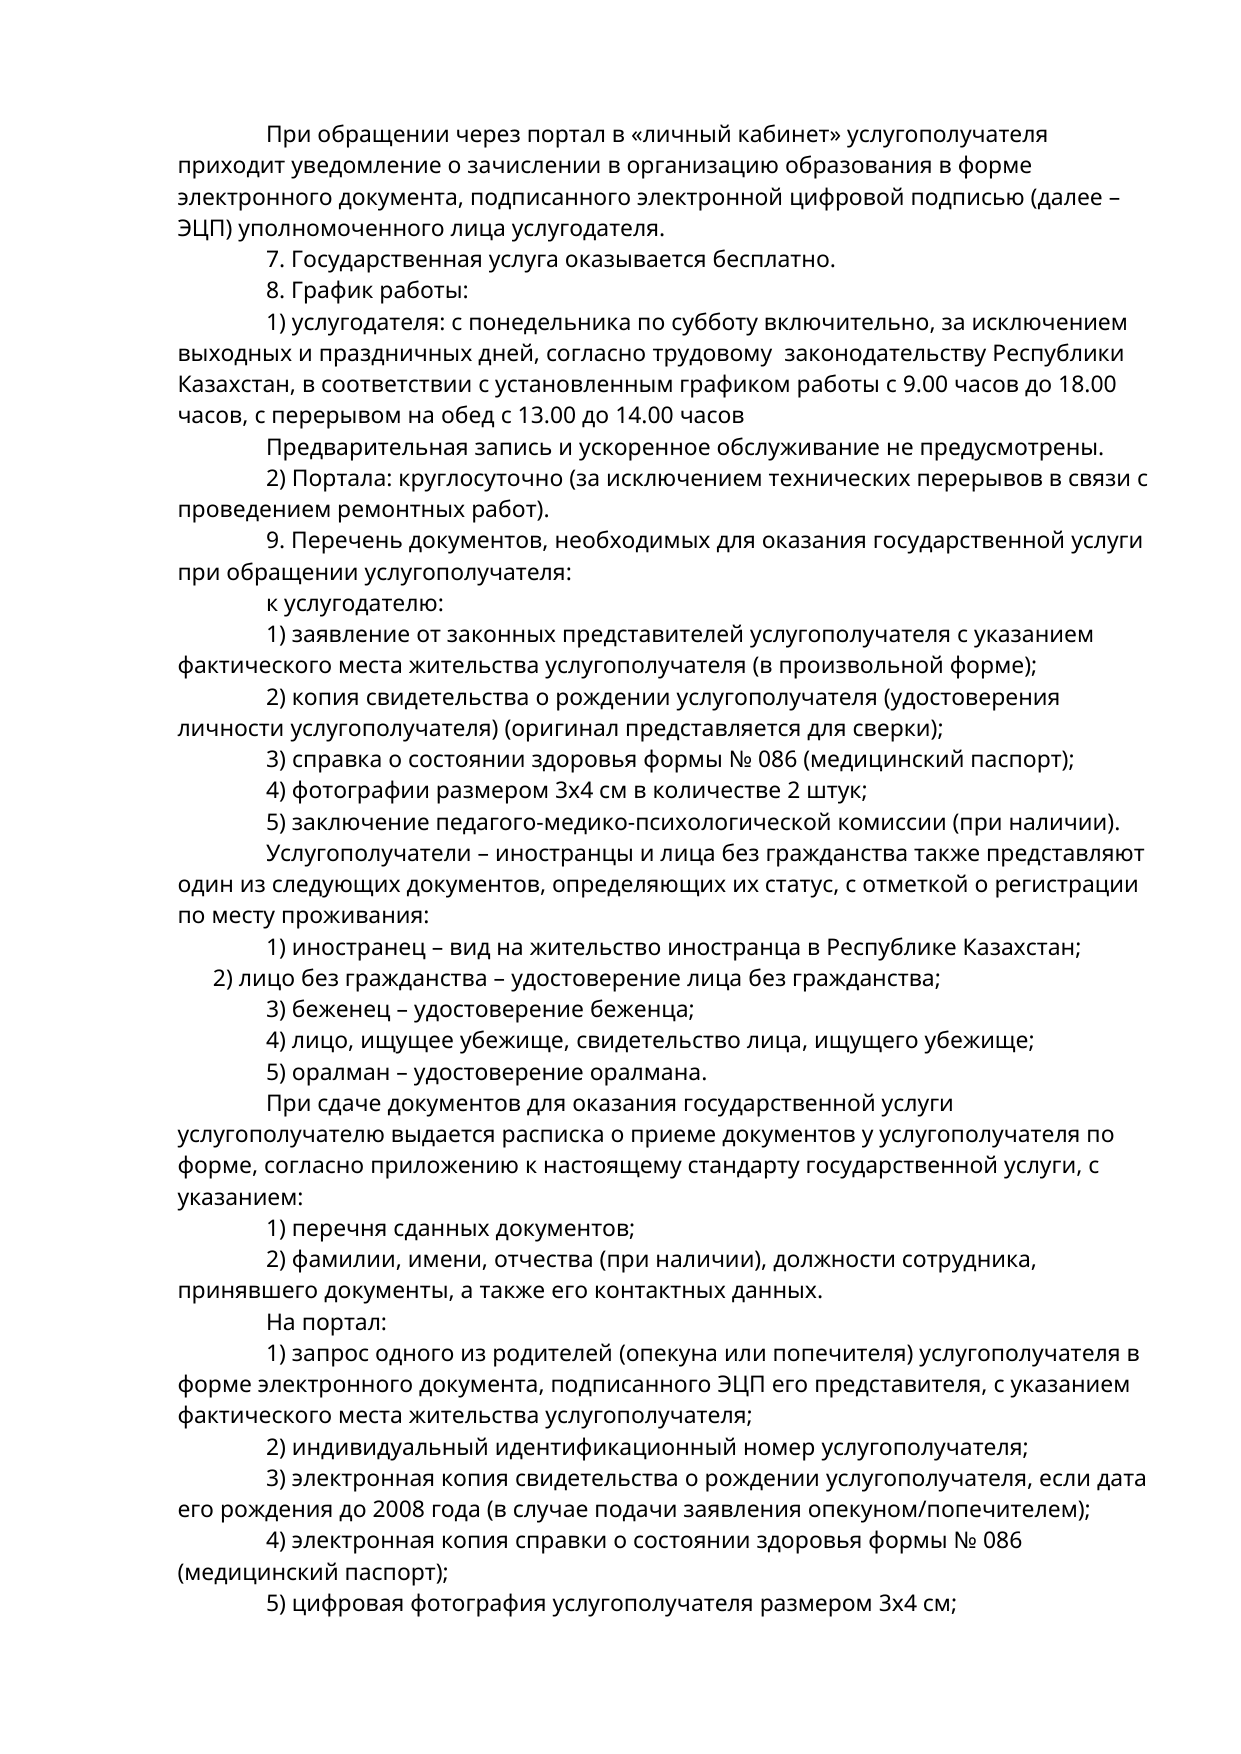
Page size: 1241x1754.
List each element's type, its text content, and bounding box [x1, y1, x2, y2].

text 5) заключение педагого-медико-психологической комиссии (при наличии). [177, 806, 1152, 837]
text 5) оралман – удостоверение оралмана. [177, 1056, 1152, 1087]
text 5) цифровая фотография услугополучателя размером 3х4 см; [177, 1587, 1152, 1618]
text 4) лицо, ищущее убежище, свидетельство лица, ищущего убежище; [177, 1024, 1152, 1056]
text 2) индивидуальный идентификационный номер услугополучателя; [177, 1431, 1152, 1462]
text 3) беженец – удостоверение беженца; [177, 993, 1152, 1024]
text При сдаче документов для оказания государственной услуги услугополучателю выдается расписка о приеме документов у услугополучателя по форме, согласно приложению к настоящему стандарту государственной услуги, с указанием: [177, 1087, 1152, 1212]
text к услугодателю: [177, 587, 1152, 618]
text 4) фотографии размером 3х4 см в количестве 2 штук; [177, 774, 1152, 806]
text На портал: [177, 1306, 1152, 1337]
text 2) фамилии, имени, отчества (при наличии), должности сотрудника, принявшего документы, а также его контактных данных. [177, 1243, 1152, 1306]
text Услугополучатели – иностранцы и лица без гражданства также представляют один из следующих документов, определяющих их статус, с отметкой о регистрации по месту проживания: [177, 837, 1152, 931]
text 1) услугодателя: с понедельника по субботу включительно, за исключением выходных и праздничных дней, согласно трудовому законодательству Республики Казахстан, в соответствии с установленным графиком работы с 9.00 часов до 18.00 часов, с перерывом на обед с 13.00 до 14.00 часов [177, 306, 1152, 431]
text 1) иностранец – вид на жительство иностранца в Республике Казахстан; 2) лицо без гражданства – удостоверение лица без гражданства; [177, 931, 1152, 993]
text 2) копия свидетельства о рождении услугополучателя (удостоверения личности услугополучателя) (оригинал представляется для сверки); [177, 681, 1152, 743]
text Предварительная запись и ускоренное обслуживание не предусмотрены. [177, 431, 1152, 462]
text 3) электронная копия свидетельства о рождении услугополучателя, если дата его рождения до 2008 года (в случае подачи заявления опекуном/попечителем); [177, 1462, 1152, 1524]
text 1) запрос одного из родителей (опекуна или попечителя) услугополучателя в форме электронного документа, подписанного ЭЦП его представителя, с указанием фактического места жительства услугополучателя; [177, 1337, 1152, 1431]
text 8. График работы: [177, 274, 1152, 306]
text 4) электронная копия справки о состоянии здоровья формы № 086 (медицинский паспорт); [177, 1524, 1152, 1587]
text 2) Портала: круглосуточно (за исключением технических перерывов в связи с проведением ремонтных работ). [177, 462, 1152, 524]
text 3) справка о состоянии здоровья формы № 086 (медицинский паспорт); [177, 743, 1152, 774]
text 1) заявление от законных представителей услугополучателя с указанием фактического места жительства услугополучателя (в произвольной форме); [177, 618, 1152, 681]
text 7. Государственная услуга оказывается бесплатно. [177, 243, 1152, 274]
text При обращении через портал в «личный кабинет» услугополучателя приходит уведомление о зачислении в организацию образования в форме электронного документа, подписанного электронной цифровой подписью (далее – ЭЦП) уполномоченного лица услугодателя. [177, 118, 1152, 243]
text 1) перечня сданных документов; [177, 1212, 1152, 1243]
text 9. Перечень документов, необходимых для оказания государственной услуги при обращении услугополучателя: [177, 524, 1152, 587]
